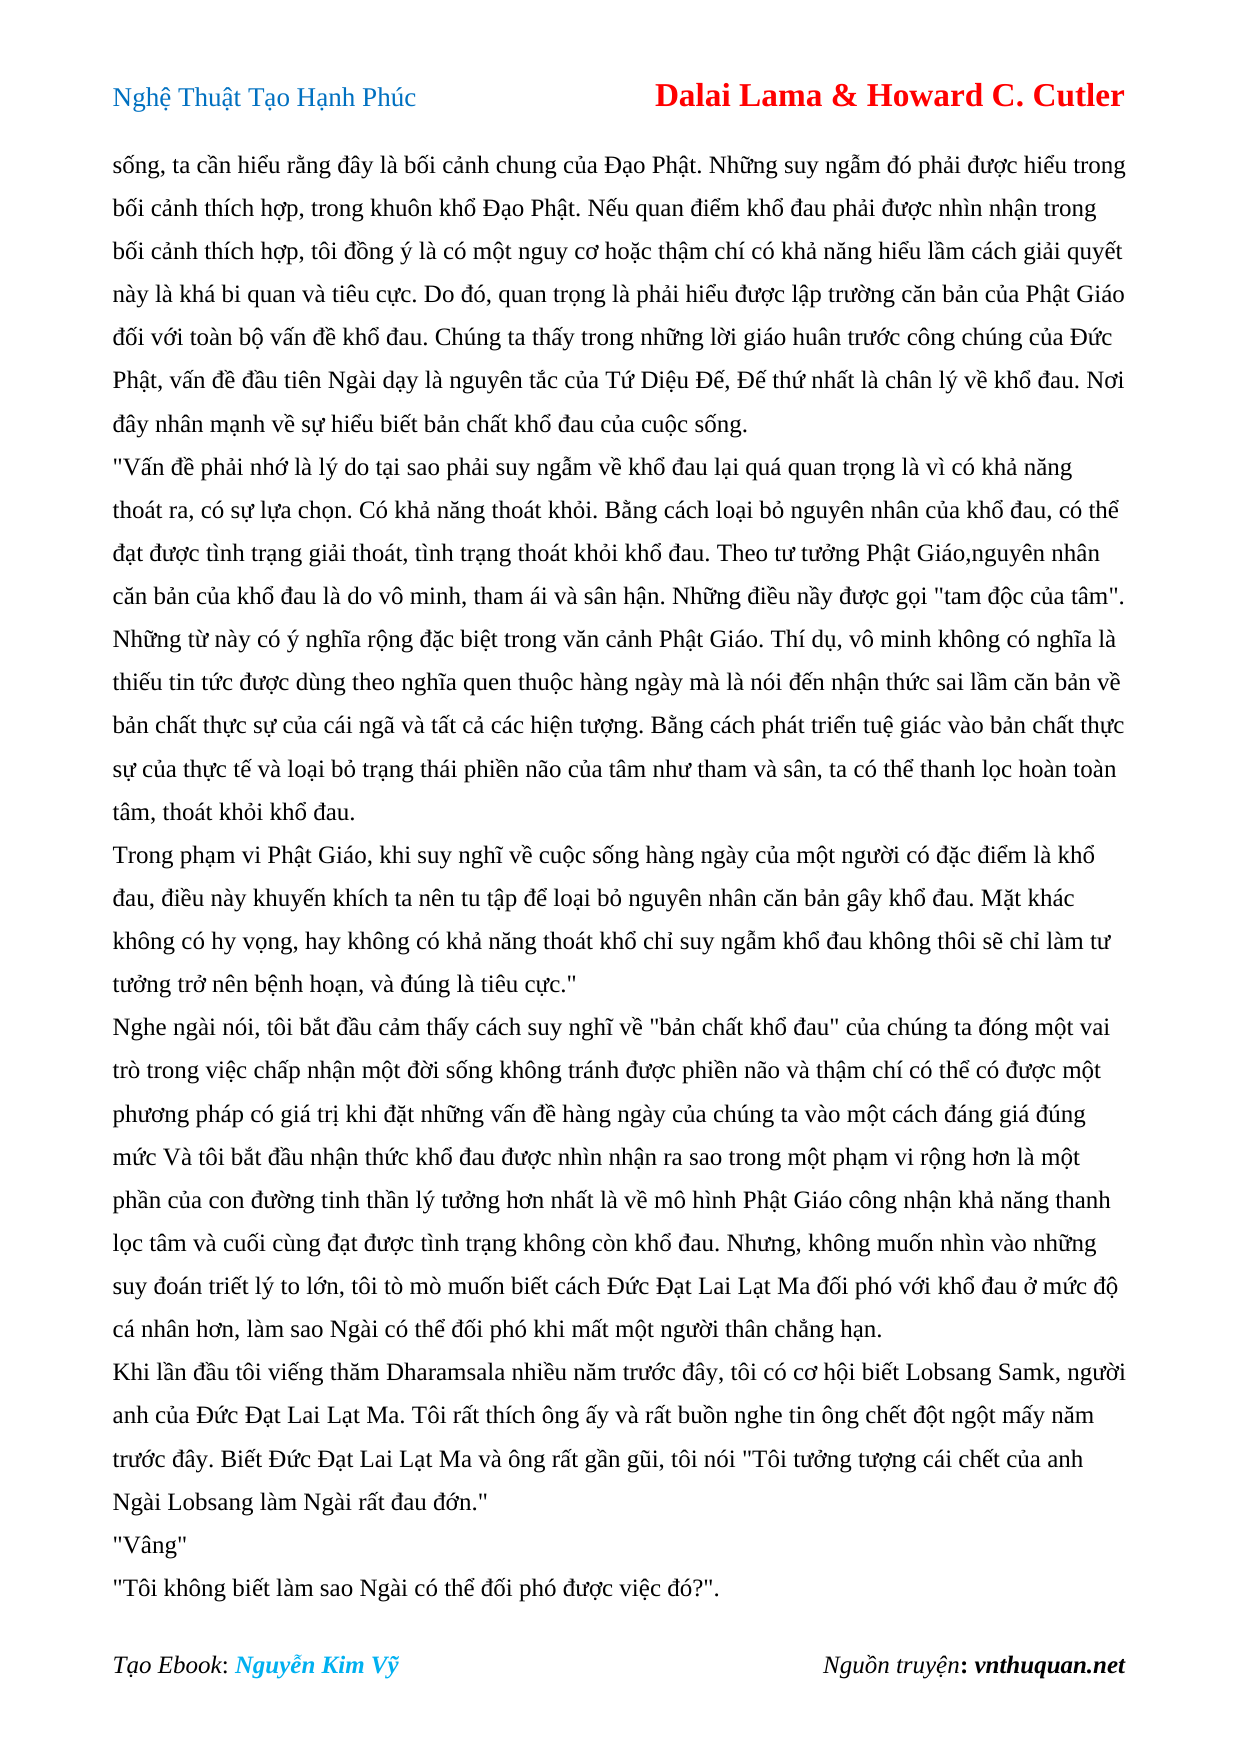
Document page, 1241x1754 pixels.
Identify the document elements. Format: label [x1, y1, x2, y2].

text [112, 150, 1128, 1602]
